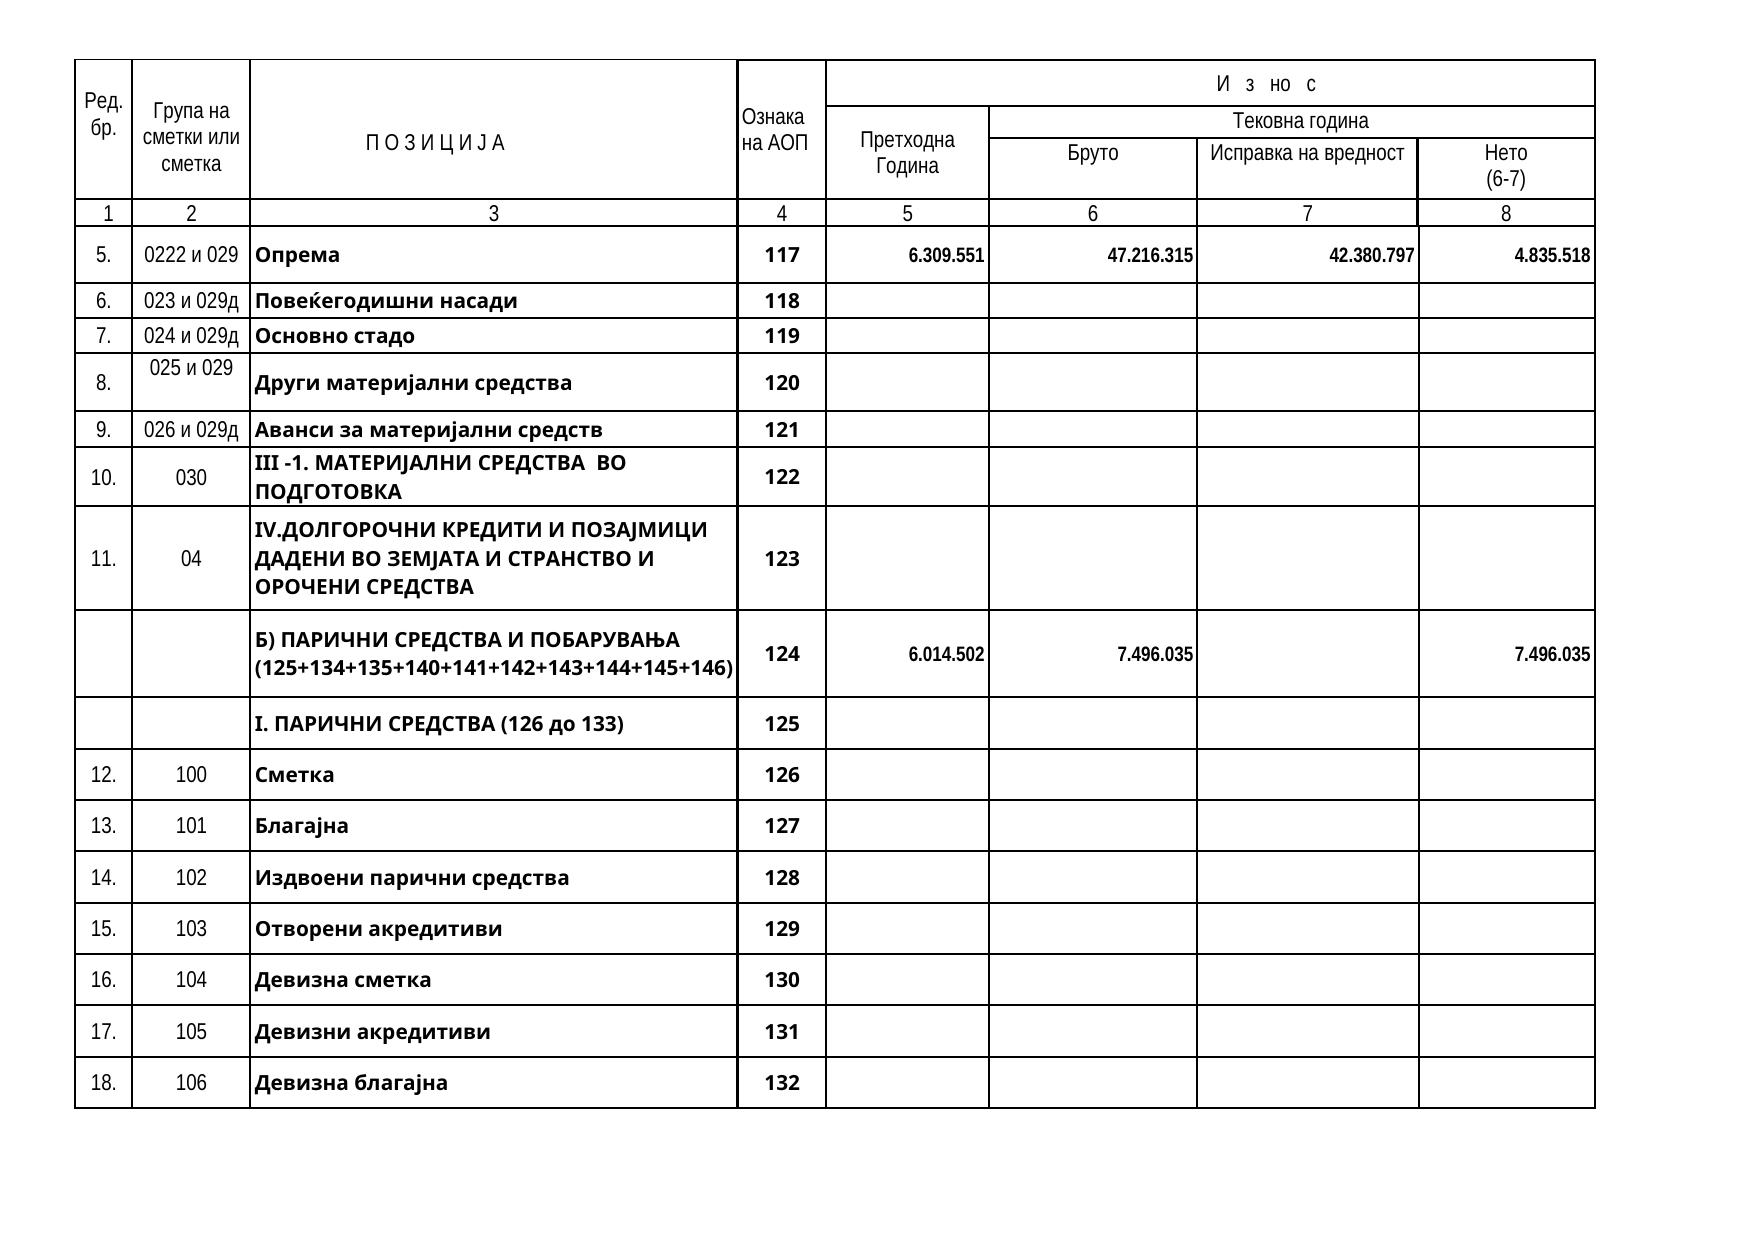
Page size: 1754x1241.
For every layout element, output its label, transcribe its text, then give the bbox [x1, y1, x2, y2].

table_cell [1198, 852, 1418, 902]
table_cell [1420, 284, 1594, 317]
table_cell 131 [739, 1006, 825, 1056]
table_cell 023 и 029д [133, 284, 249, 317]
table_cell 0222 и 029 [133, 227, 249, 282]
table_cell Бруто [990, 139, 1196, 197]
table_cell [1420, 448, 1594, 505]
table_cell Претходна Година [827, 107, 988, 197]
table_cell [827, 698, 988, 747]
table_cell [133, 611, 249, 696]
table_cell 121 [739, 412, 825, 446]
table_cell Група на сметки или сметка [133, 60, 249, 197]
table_cell [1198, 412, 1418, 446]
table_cell 119 [739, 319, 825, 352]
table_cell 1 [76, 200, 89, 225]
table_cell 127 [739, 801, 825, 850]
table_cell [827, 955, 988, 1004]
table_cell 103 [133, 904, 249, 953]
table_cell [827, 412, 988, 446]
table_cell Б) ПАРИЧНИ СРЕДСТВА И ПОБАРУВАЊА (125+134+135+140+141+142+143+144+145+146) [251, 611, 736, 696]
table_cell IV.ДОЛГОРОЧНИ КРЕДИТИ И ПОЗАЈМИЦИ ДАДЕНИ ВО ЗЕМЈАТА И СТРАНСТВО И ОРОЧЕНИ СРЕДСТВА [251, 507, 736, 609]
table_cell 106 [133, 1058, 249, 1107]
table_cell Повеќегодишни насади [251, 284, 736, 317]
table_cell 026 и 029д [133, 412, 249, 446]
table_cell [1420, 955, 1594, 1004]
table_cell 128 [739, 852, 825, 902]
table_cell 100 [133, 750, 249, 799]
table_cell 024 и 029д [133, 319, 249, 352]
table_cell Девизни акредитиви [251, 1006, 736, 1056]
table_cell [1198, 1058, 1418, 1107]
table_cell [990, 955, 1196, 1004]
table_cell 04 [133, 507, 249, 609]
table_cell 117 [739, 227, 825, 282]
table_cell [1198, 611, 1418, 696]
table_cell 10. [76, 448, 131, 505]
table_cell [1420, 1006, 1594, 1056]
table_cell 122 [739, 448, 825, 505]
table_cell [76, 698, 131, 747]
table_cell [1420, 801, 1594, 850]
table_cell Девизна сметка [251, 955, 736, 1004]
table_cell Благајна [251, 801, 736, 850]
table_cell Издвоени парични средства [251, 852, 736, 902]
table_cell [1198, 284, 1418, 317]
table_cell 129 [739, 904, 825, 953]
table_cell [827, 852, 988, 902]
table_cell [1198, 698, 1418, 747]
table_cell Нето (6-7) [1419, 139, 1594, 197]
table_cell [1198, 904, 1418, 953]
table_cell [827, 1058, 988, 1107]
table_cell [827, 904, 988, 953]
table_cell 5. [76, 227, 131, 282]
table_cell [133, 698, 249, 747]
table_cell 6.309.551 [827, 227, 988, 282]
table_cell 4.835.518 [1420, 227, 1594, 282]
table_cell [1420, 698, 1594, 747]
table_cell [990, 284, 1196, 317]
table_cell [827, 319, 988, 352]
table_cell 118 [739, 284, 825, 317]
table_cell 123 [739, 507, 825, 609]
table_cell [1198, 801, 1418, 850]
table_cell Основно стадо [251, 319, 736, 352]
table_cell [827, 801, 988, 850]
table_cell [990, 750, 1196, 799]
table_cell 126 [739, 750, 825, 799]
table_cell 42.380.797 [1198, 227, 1418, 282]
table_cell [990, 801, 1196, 850]
table_cell 15. [76, 904, 131, 953]
table_cell 101 [133, 801, 249, 850]
table_cell 025 и 029 [133, 354, 249, 410]
table_cell [990, 1058, 1196, 1107]
table_cell Отворени акредитиви [251, 904, 736, 953]
table_cell [1198, 1006, 1418, 1056]
table_cell Ред.бр. . [76, 60, 131, 197]
table_cell 12. [76, 750, 131, 799]
table_cell [990, 852, 1196, 902]
table_cell И з но с [827, 61, 1594, 105]
table_cell [1420, 750, 1594, 799]
table_cell [1198, 507, 1418, 609]
table_cell [827, 750, 988, 799]
table_cell [990, 507, 1196, 609]
table_cell Опрема [251, 227, 736, 282]
table_cell [1198, 448, 1418, 505]
table_cell 14. [76, 852, 131, 902]
table_cell Исправка на вредност [1198, 139, 1416, 197]
table_cell III -1. МАТЕРИЈАЛНИ СРЕДСТВА ВО ПОДГОТОВКА [251, 448, 736, 505]
table_cell 13. [76, 801, 131, 850]
table_cell [990, 698, 1196, 747]
table_cell [1420, 354, 1594, 410]
table_cell [827, 448, 988, 505]
table_cell [990, 354, 1196, 410]
table_cell 17. [76, 1006, 131, 1056]
table_cell [1420, 1058, 1594, 1107]
table_cell [827, 284, 988, 317]
table_cell [827, 507, 988, 609]
table_cell [1420, 852, 1594, 902]
table_cell [1420, 507, 1594, 609]
table_cell 130 [739, 955, 825, 1004]
table_cell 9. [76, 412, 131, 446]
table_cell [990, 448, 1196, 505]
table_cell 11. [76, 507, 131, 609]
table_cell Ознака на АОП [739, 61, 825, 197]
table_cell [1198, 354, 1418, 410]
table_cell 6. [76, 284, 131, 317]
table_cell 47.216.315 [990, 227, 1196, 282]
table_cell [990, 412, 1196, 446]
table_cell Сметка [251, 750, 736, 799]
table_cell 18. [76, 1058, 131, 1107]
table_cell [827, 1006, 988, 1056]
table_cell 7.496.035 [990, 611, 1196, 696]
table_cell 120 [739, 354, 825, 410]
table_cell [76, 611, 131, 696]
table_cell 125 [739, 698, 825, 747]
table_cell [1198, 319, 1418, 352]
table_cell [1420, 904, 1594, 953]
table_cell [1420, 319, 1594, 352]
table_cell 104 [133, 955, 249, 1004]
table_cell [1198, 750, 1418, 799]
table_cell 7. [76, 319, 131, 352]
table_cell [990, 319, 1196, 352]
table_cell 105 [133, 1006, 249, 1056]
table_cell 102 [133, 852, 249, 902]
table_cell 030 [133, 448, 249, 505]
table_cell Аванси за материјални средств [251, 412, 736, 446]
table_cell 8. [76, 354, 131, 410]
table_cell Девизна благајна [251, 1058, 736, 1107]
table_cell 16. [76, 955, 131, 1004]
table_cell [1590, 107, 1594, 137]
table_cell [990, 904, 1196, 953]
table_cell 7.496.035 [1420, 611, 1594, 696]
table_cell П О З И Ц И Ј А [251, 60, 736, 197]
table_cell [827, 354, 988, 410]
table_cell 124 [739, 611, 825, 696]
table_cell Други материјални средства [251, 354, 736, 410]
table_cell ПАРИЧНИ СРЕДСТВА (126 до 133) [251, 698, 736, 747]
table_cell [1420, 412, 1594, 446]
table_cell [990, 1006, 1196, 1056]
table_cell 6.014.502 [827, 611, 988, 696]
table_cell 132 [739, 1058, 825, 1107]
table_cell [1198, 955, 1418, 1004]
